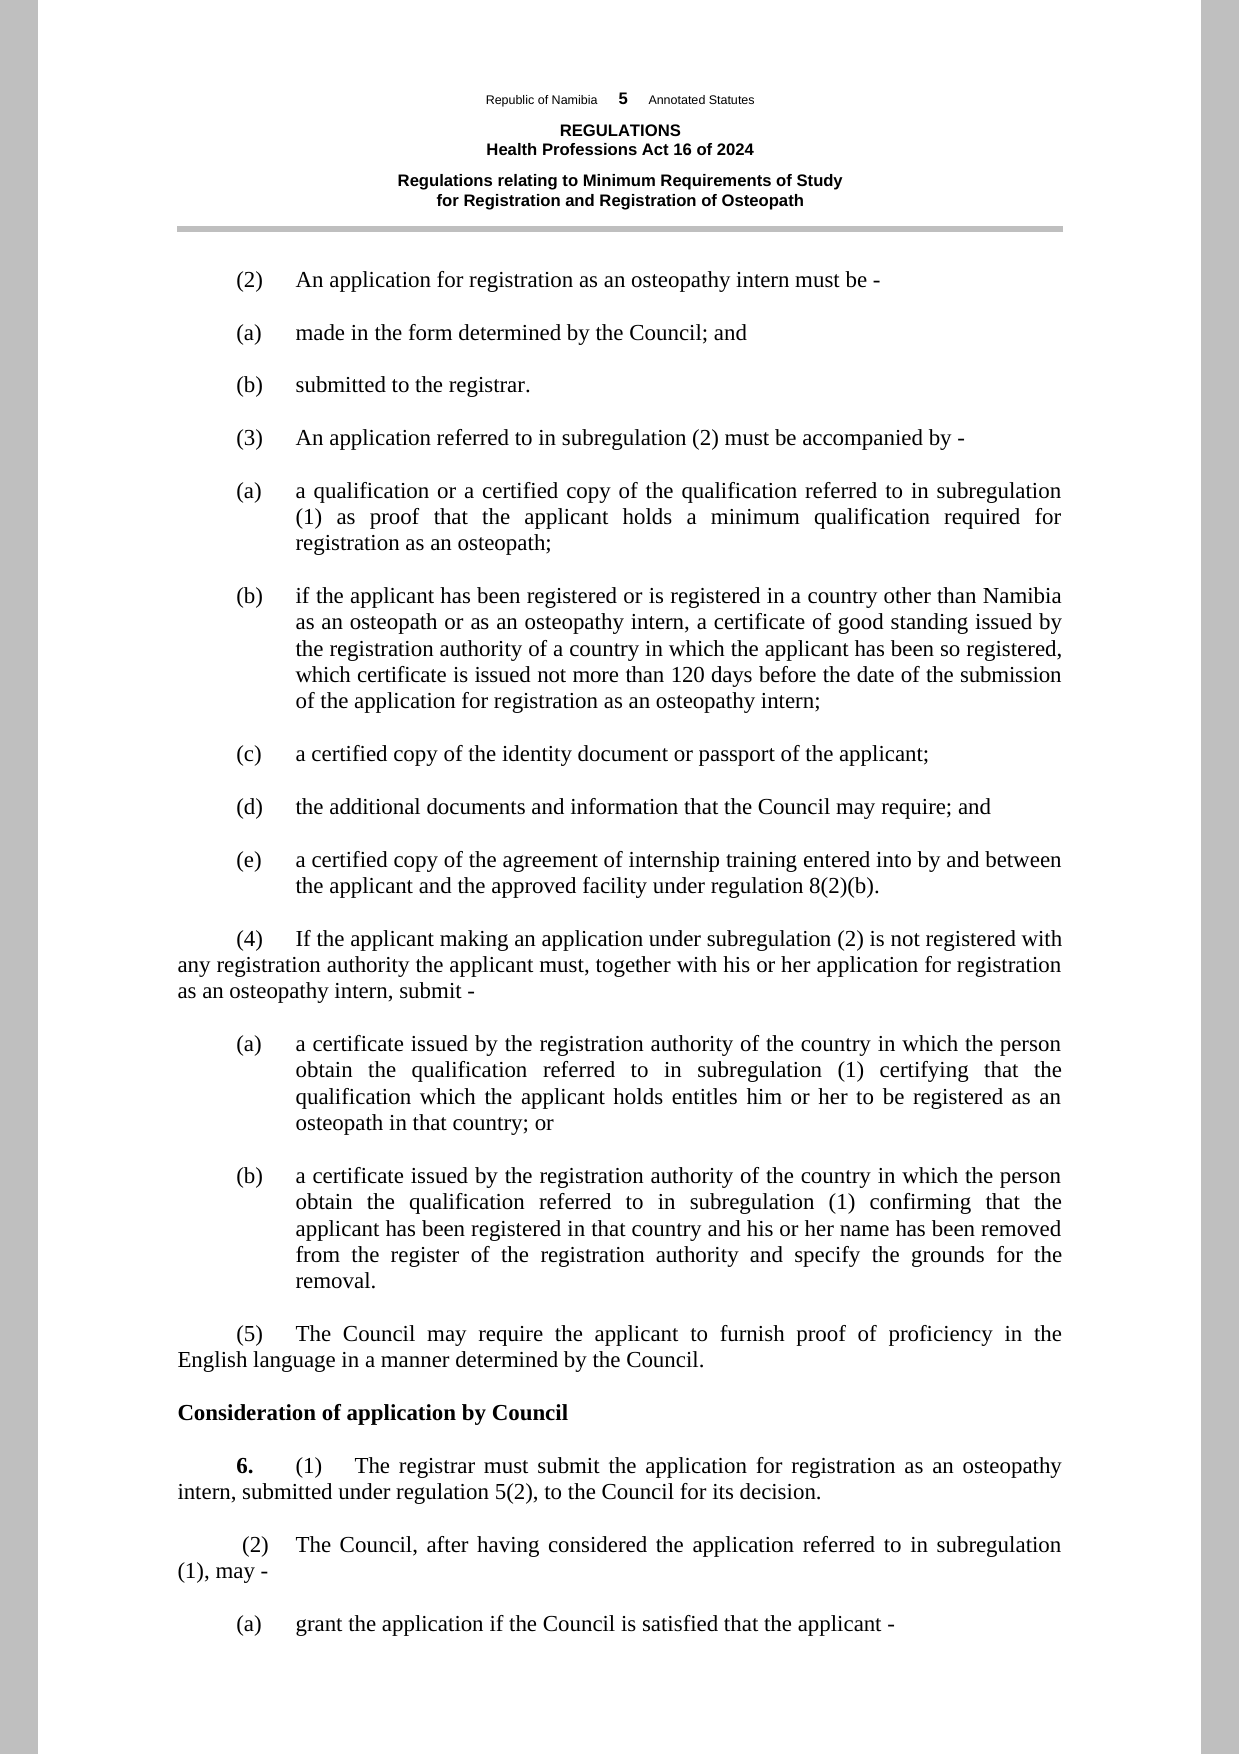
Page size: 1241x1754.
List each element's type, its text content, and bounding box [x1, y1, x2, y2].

text (5) The Council may require the applicant to furnish proof of proficiency in the English language in a manner determined by the Council. [177, 1320, 1063, 1373]
text (b) a certificate issued by the registration authority of the country in which the person obtain the qualification referred to in subregulation (1) confirming that the applicant has been registered in that country and his or her name has been removed from the register of the registration authority and specify the grounds for the removal. [236, 1162, 1063, 1294]
text (a) made in the form determined by the Council; and [236, 318, 1063, 345]
text (2) An application for registration as an osteopathy intern must be - [177, 266, 1063, 292]
text (e) a certified copy of the agreement of internship training entered into by and between the applicant and the approved facility under regulation 8(2)(b). [236, 846, 1063, 898]
text (d) the additional documents and information that the Council may require; and [236, 793, 1063, 819]
text (c) a certified copy of the identity document or passport of the applicant; [236, 740, 1063, 767]
text (a) grant the application if the Council is satisfied that the applicant - [236, 1610, 1063, 1636]
text 6. (1) The registrar must submit the application for registration as an osteopathy intern, submitted under regulation 5(2), to the Council for its decision. [177, 1452, 1063, 1504]
text Consideration of application by Council [177, 1399, 1063, 1425]
text (a) a qualification or a certified copy of the qualification referred to in subregulation (1) as proof that the applicant holds a minimum qualification required for registration as an osteopath; [236, 477, 1063, 556]
text (b) if the applicant has been registered or is registered in a country other than Namibia as an osteopath or as an osteopathy intern, a certificate of good standing issued by the registration authority of a country in which the applicant has been so registered, which certificate is issued not more than 120 days before the date of the submission of the application for registration as an osteopathy intern; [236, 582, 1063, 714]
text (2) The Council, after having considered the application referred to in subregulation (1), may - [177, 1531, 1063, 1583]
text (a) a certificate issued by the registration authority of the country in which the person obtain the qualification referred to in subregulation (1) certifying that the qualification which the applicant holds entitles him or her to be registered as an osteopath in that country; or [236, 1030, 1063, 1136]
text (4) If the applicant making an application under subregulation (2) is not registered with any registration authority the applicant must, together with his or her application for registration as an osteopathy intern, submit - [177, 925, 1063, 1004]
text (b) submitted to the registrar. [236, 371, 1063, 398]
text (3) An application referred to in subregulation (2) must be accompanied by - [177, 424, 1063, 450]
